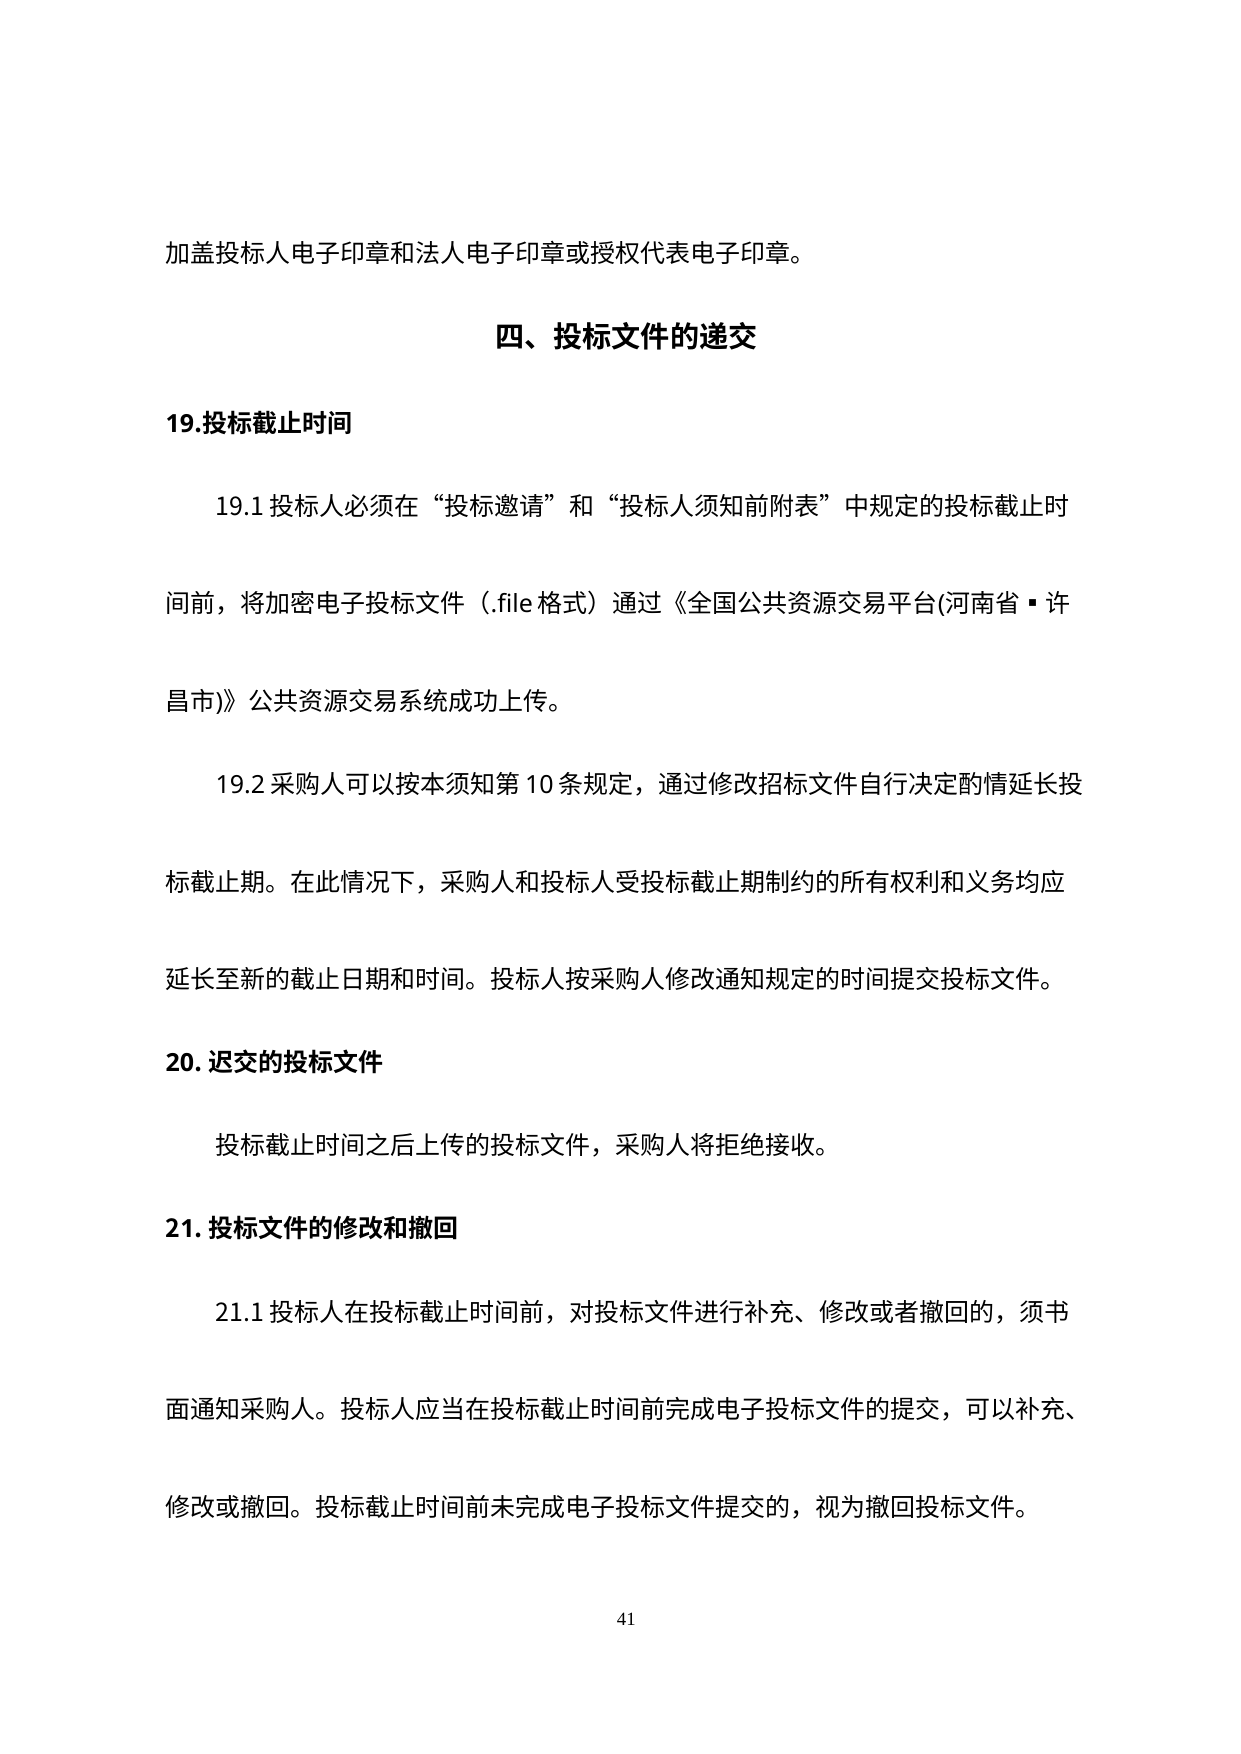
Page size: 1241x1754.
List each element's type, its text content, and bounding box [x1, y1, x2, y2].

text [165, 219, 1087, 284]
text 21. 投标文件的修改和撤回 [165, 1194, 1087, 1259]
text 19.2采购人可以按本须知第10条规定，通过修改招标文件自行决定酌情延长投标截止期。在此情况下，采购人和投标人受投标截止期制约的所有权利和义务均应延长至新的截止日期和时间。投标人按采购人修改通知规定的时间提交投标文件。 [165, 750, 1087, 1010]
text 投标截止时间之后上传的投标文件，采购人将拒绝接收。 [165, 1111, 1087, 1176]
text 20. 迟交的投标文件 [165, 1028, 1087, 1093]
text 四、投标文件的递交 [165, 303, 1087, 368]
text 19.1投标人必须在“投标邀请”和“投标人须知前附表”中规定的投标截止时间前，将加密电子投标文件（.file格式）通过《全国公共资源交易平台(河南省▪许昌市)》公共资源交易系统成功上传。 [165, 472, 1087, 732]
text 21.1投标人在投标截止时间前，对投标文件进行补充、修改或者撤回的，须书面通知采购人。投标人应当在投标截止时间前完成电子投标文件的提交，可以补充、修改或撤回。投标截止时间前未完成电子投标文件提交的，视为撤回投标文件。 [165, 1278, 1087, 1538]
text 19.投标截止时间 [165, 389, 1087, 454]
